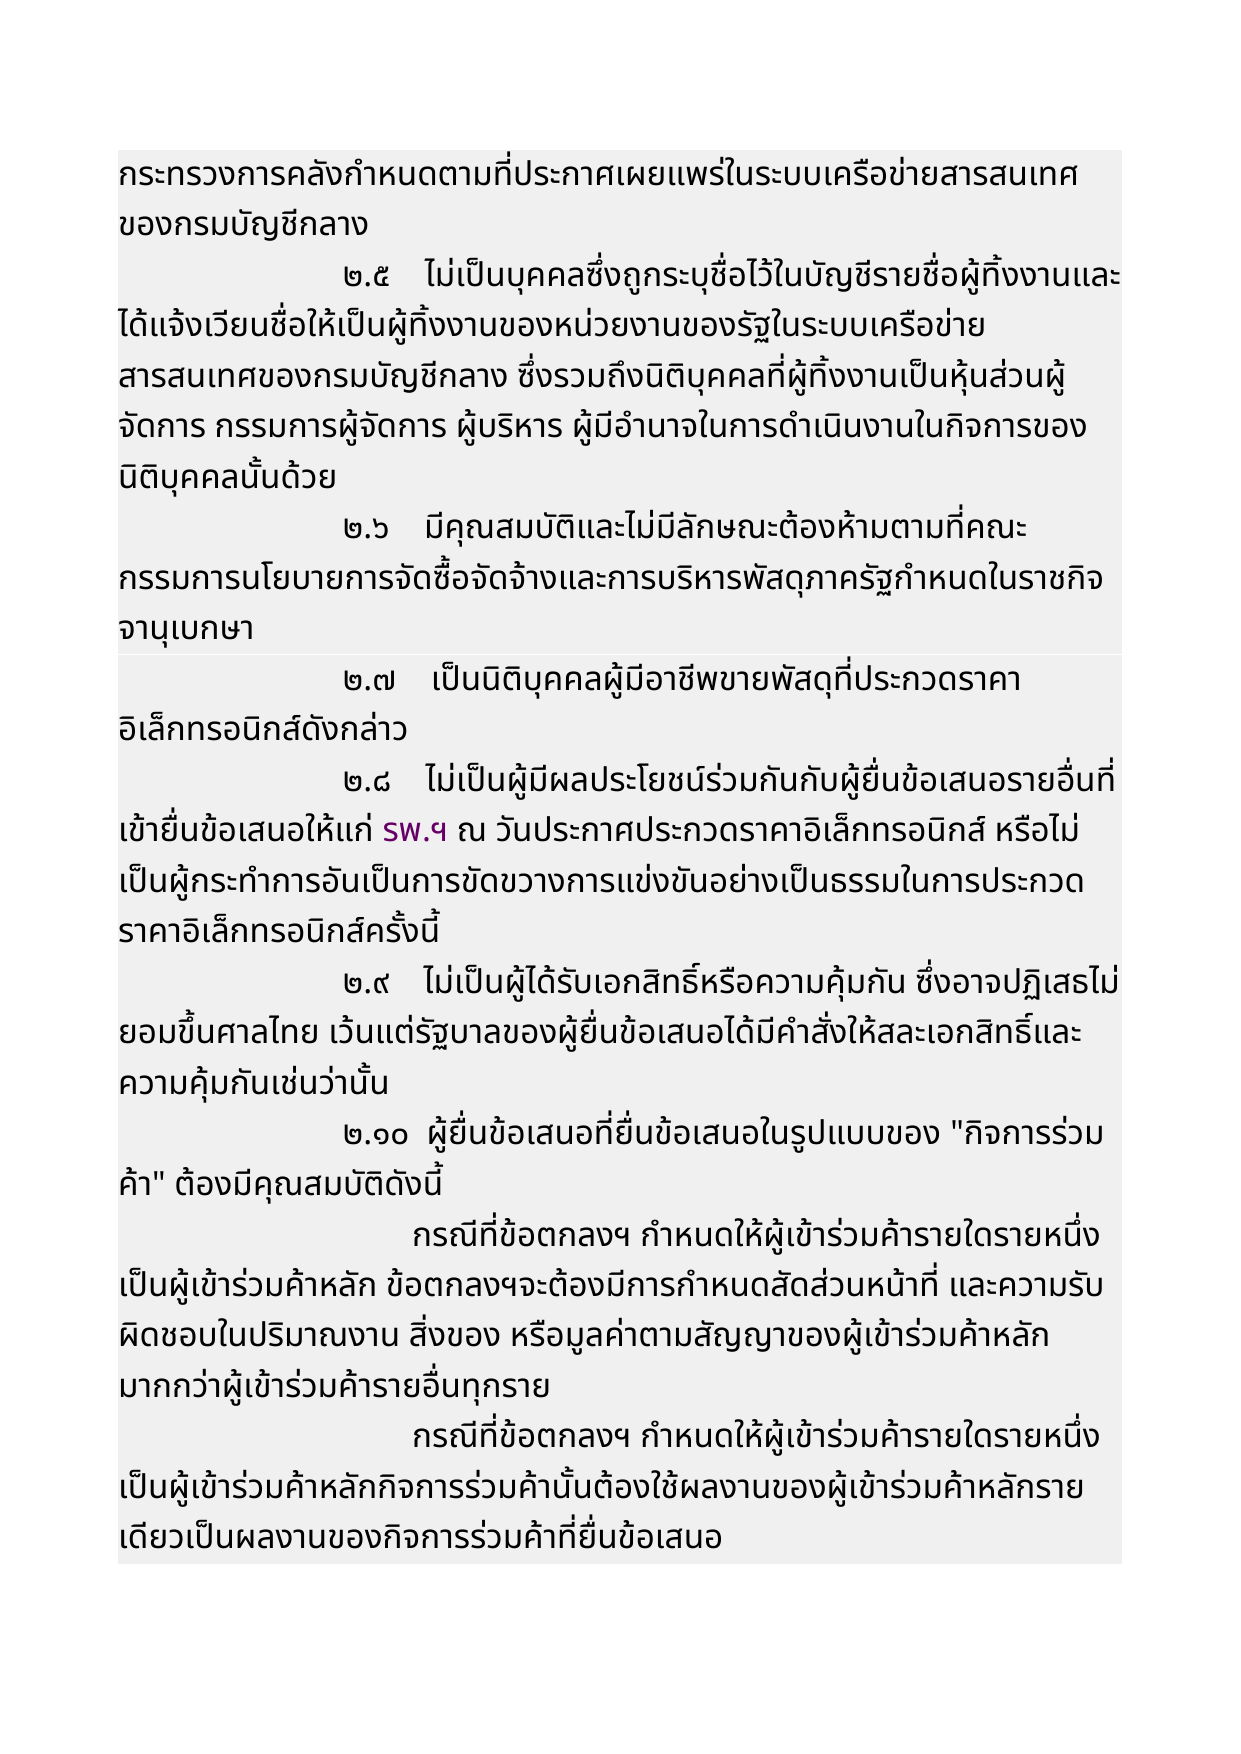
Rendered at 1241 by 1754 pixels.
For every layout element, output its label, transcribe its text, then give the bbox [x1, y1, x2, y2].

table_cell ๒.๘ ไม่เป็นผู้มีผลประโยชน์ร่วมกันกับผู้ยื่นข้อเสนอรายอื่นที่เข้ายื่นข้อเสนอให้แก่ รพ.ฯ ณ วันประกาศประกวดราคาอิเล็กทรอนิกส์ หรือไม่เป็นผู้กระทำการอันเป็นการขัดขวางการแข่งขันอย่างเป็นธรรมในการประกวดราคาอิเล็กทรอนิกส์ครั้งนี้ [118, 756, 1122, 958]
table_cell ๒.๕ ไม่เป็นบุคคลซึ่งถูกระบุชื่อไว้ในบัญชีรายชื่อผู้ทิ้งงานและได้แจ้งเวียนชื่อให้เป็นผู้ทิ้งงานของหน่วยงานของรัฐในระบบเครือข่ายสารสนเทศของกรมบัญชีกลาง ซึ่งรวมถึงนิติบุคคลที่ผู้ทิ้งงานเป็นหุ้นส่วนผู้จัดการ กรรมการผู้จัดการ ผู้บริหาร ผู้มีอำนาจในการดำเนินงานในกิจการของนิติบุคคลนั้นด้วย [118, 251, 1122, 503]
table_cell กรณีที่ข้อตกลงฯ กำหนดให้ผู้เข้าร่วมค้ารายใดรายหนึ่งเป็นผู้เข้าร่วมค้าหลัก ข้อตกลงฯจะต้องมีการกำหนดสัดส่วนหน้าที่ และความรับผิดชอบในปริมาณงาน สิ่งของ หรือมูลค่าตามสัญญาของผู้เข้าร่วมค้าหลักมากกว่าผู้เข้าร่วมค้ารายอื่นทุกราย [118, 1210, 1122, 1412]
table_cell ๒.๑๐ ผู้ยื่นข้อเสนอที่ยื่นข้อเสนอในรูปแบบของ "กิจการร่วมค้า" ต้องมีคุณสมบัติดังนี้ [118, 1109, 1122, 1210]
table_cell ๒.๖ มีคุณสมบัติและไม่มีลักษณะต้องห้ามตามที่คณะกรรมการนโยบายการจัดซื้อจัดจ้างและการบริหารพัสดุภาครัฐกำหนดในราชกิจจานุเบกษา [118, 503, 1122, 654]
table_cell กรณีที่ข้อตกลงฯ กำหนดให้ผู้เข้าร่วมค้ารายใดรายหนึ่งเป็นผู้เข้าร่วมค้าหลักกิจการร่วมค้านั้นต้องใช้ผลงานของผู้เข้าร่วมค้าหลักรายเดียวเป็นผลงานของกิจการร่วมค้าที่ยื่นข้อเสนอ [118, 1412, 1122, 1564]
table_cell ๒.๗ เป็นนิติบุคคลผู้มีอาชีพขายพัสดุที่ประกวดราคาอิเล็กทรอนิกส์ดังกล่าว [118, 655, 1122, 756]
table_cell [118, 150, 1122, 251]
table_cell ๒.๙ ไม่เป็นผู้ได้รับเอกสิทธิ์หรือความคุ้มกัน ซึ่งอาจปฏิเสธไม่ยอมขึ้นศาลไทย เว้นแต่รัฐบาลของผู้ยื่นข้อเสนอได้มีคำสั่งให้สละเอกสิทธิ์และความคุ้มกันเช่นว่านั้น [118, 958, 1122, 1109]
